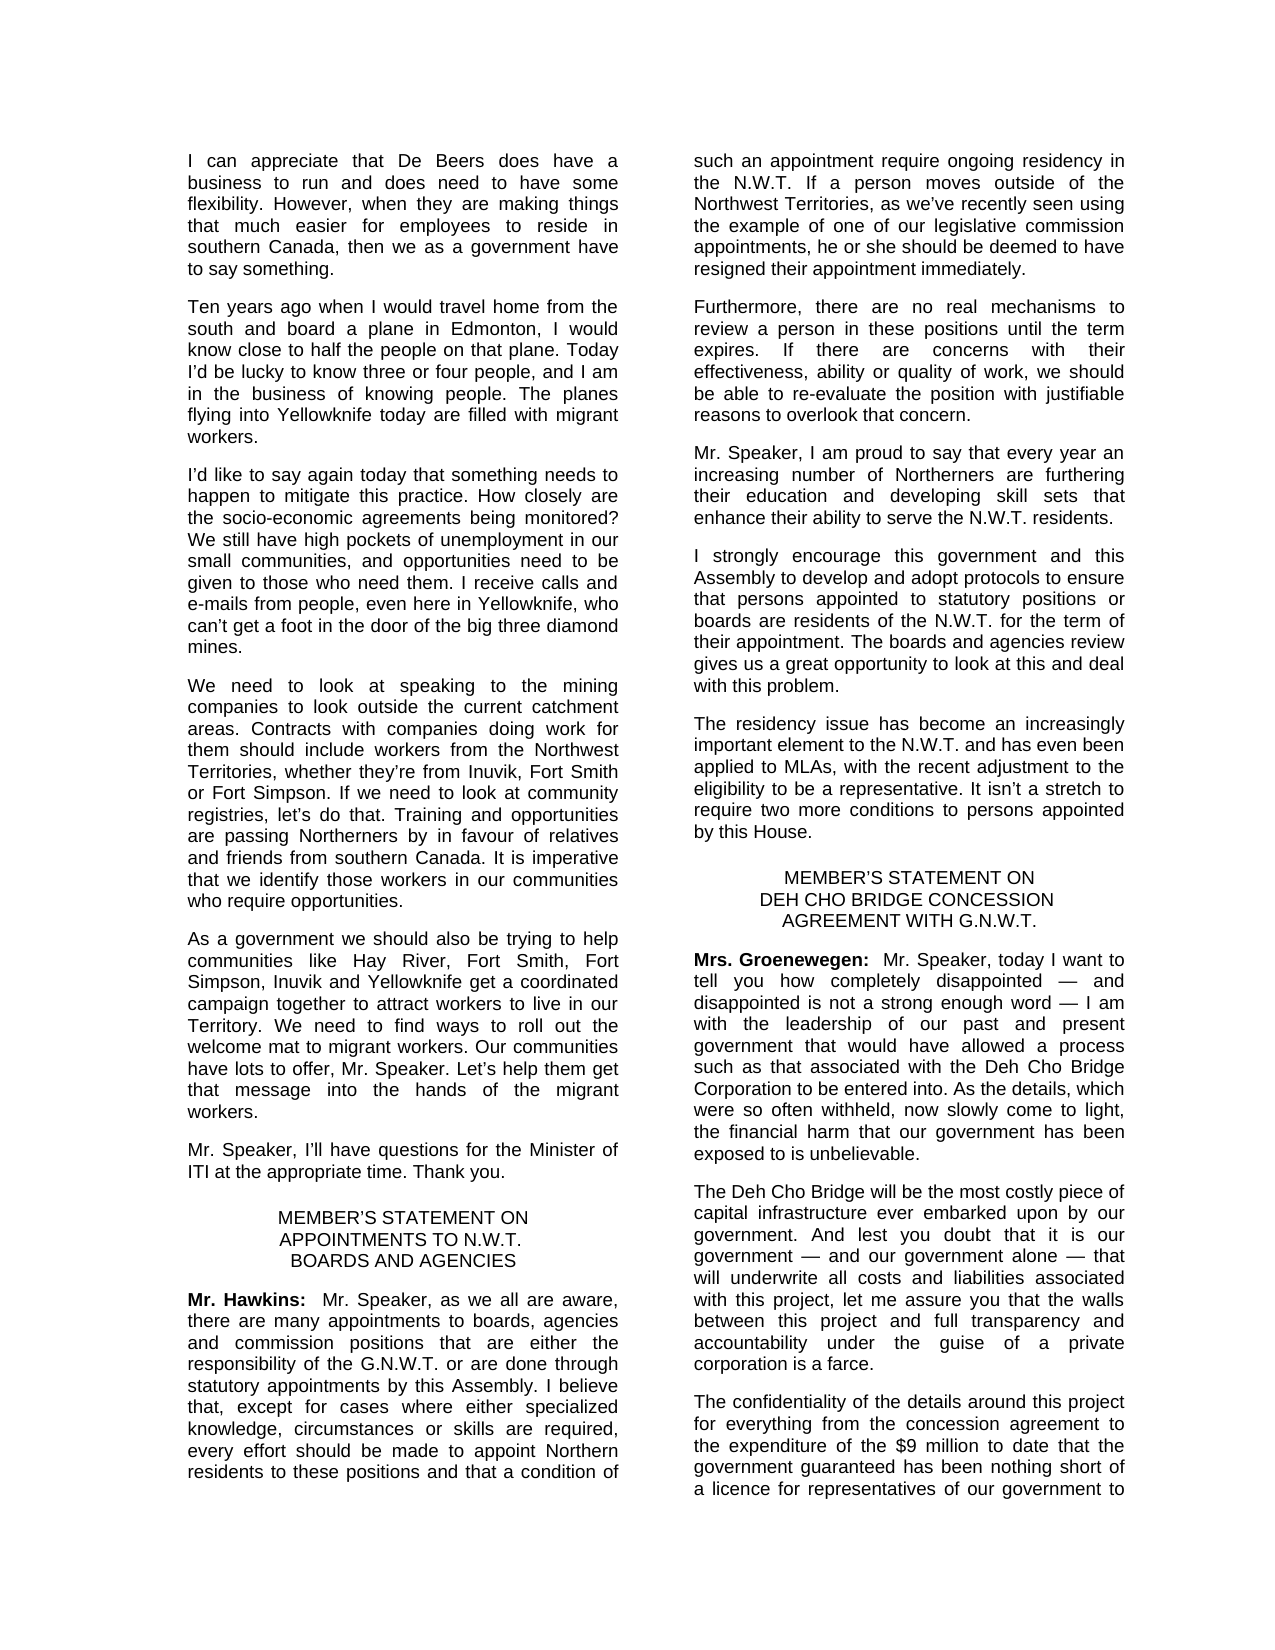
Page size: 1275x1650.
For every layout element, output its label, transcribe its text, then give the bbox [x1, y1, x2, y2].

text Mr. Speaker, I’ll have questions for the Minister of ITI at the appropriate time. Thank you. [187, 1139, 619, 1182]
text Mr. Hawkins: Mr. Speaker, as we all are aware, there are many appointments to boards, agencies and commission positions that are either the responsibility of the G.N.W.T. or are done through statutory appointments by this Assembly. I believe that, except for cases where either specialized knowledge, circumstances or skills are required, every effort should be made to appoint Northern residents to these positions and that a condition of such an appointment require ongoing residency in the N.W.T. If a person moves outside of the Northwest Territories, as we’ve recently seen using the example of one of our legislative commission appointments, he or she should be deemed to have resigned their appointment immediately. [694, 150, 1125, 279]
text Furthermore, there are no real mechanisms to review a person in these positions until the term expires. If there are concerns with their effectiveness, ability or quality of work, we should be able to re-evaluate the position with justifiable reasons to overlook that concern. [694, 296, 1125, 425]
text The Deh Cho Bridge will be the most costly piece of capital infrastructure ever embarked upon by our government. And lest you doubt that it is our government — and our government alone — that will underwrite all costs and liabilities associated with this project, let me assure you that the walls between this project and full transparency and accountability under the guise of a private corporation is a farce. [694, 1181, 1125, 1375]
text I can appreciate that De Beers does have a business to run and does need to have some flexibility. However, when they are making things that much easier for employees to reside in southern Canada, then we as a government have to say something. [187, 150, 619, 279]
subtitle MEMBER’S STATEMENT ON DEH CHO BRIDGE CONCESSION AGREEMENT WITH G.N.W.T. [694, 867, 1125, 932]
subtitle MEMBER’S STATEMENT ON Appointments to N.W.T. boards and agencies [187, 1207, 619, 1272]
text We need to look at speaking to the mining companies to look outside the current catchment areas. Contracts with companies doing work for them should include workers from the Northwest Territories, whether they’re from Inuvik, Fort Smith or Fort Simpson. If we need to look at community registries, let’s do that. Training and opportunities are passing Northerners by in favour of relatives and friends from southern Canada. It is imperative that we identify those workers in our communities who require opportunities. [187, 674, 619, 912]
text Mr. Hawkins: Mr. Speaker, as we all are aware, there are many appointments to boards, agencies and commission positions that are either the responsibility of the G.N.W.T. or are done through statutory appointments by this Assembly. I believe that, except for cases where either specialized knowledge, circumstances or skills are required, every effort should be made to appoint Northern residents to these positions and that a condition of such an appointment require ongoing residency in the N.W.T. If a person moves outside of the Northwest Territories, as we’ve recently seen using the example of one of our legislative commission appointments, he or she should be deemed to have resigned their appointment immediately. [187, 1288, 619, 1482]
text I strongly encourage this government and this Assembly to develop and adopt protocols to ensure that persons appointed to statutory positions or boards are residents of the N.W.T. for the term of their appointment. The boards and agencies review gives us a great opportunity to look at this and deal with this problem. [694, 545, 1125, 696]
text Ten years ago when I would travel home from the south and board a plane in Edmonton, I would know close to half the people on that plane. Today I’d be lucky to know three or four people, and I am in the business of knowing people. The planes flying into Yellowknife today are filled with migrant workers. [187, 296, 619, 447]
text Mr. Speaker, I am proud to say that every year an increasing number of Northerners are furthering their education and developing skill sets that enhance their ability to serve the N.W.T. residents. [694, 442, 1125, 528]
text I’d like to say again today that something needs to happen to mitigate this practice. How closely are the socio-economic agreements being monitored? We still have high pockets of unemployment in our small communities, and opportunities need to be given to those who need them. I receive calls and e-mails from people, even here in Yellowknife, who can’t get a foot in the door of the big three diamond mines. [187, 464, 619, 658]
text The residency issue has become an increasingly important element to the N.W.T. and has even been applied to MLAs, with the recent adjustment to the eligibility to be a representative. It isn’t a stretch to require two more conditions to persons appointed by this House. [694, 713, 1125, 842]
text As a government we should also be trying to help communities like Hay River, Fort Smith, Fort Simpson, Inuvik and Yellowknife get a coordinated campaign together to attract workers to live in our Territory. We need to find ways to roll out the welcome mat to migrant workers. Our communities have lots to offer, Mr. Speaker. Let’s help them get that message into the hands of the migrant workers. [187, 928, 619, 1122]
text Mrs. Groenewegen: Mr. Speaker, today I want to tell you how completely disappointed — and disappointed is not a strong enough word — I am with the leadership of our past and present government that would have allowed a process such as that associated with the Deh Cho Bridge Corporation to be entered into. As the details, which were so often withheld, now slowly come to light, the financial harm that our government has been exposed to is unbelievable. [694, 948, 1125, 1164]
